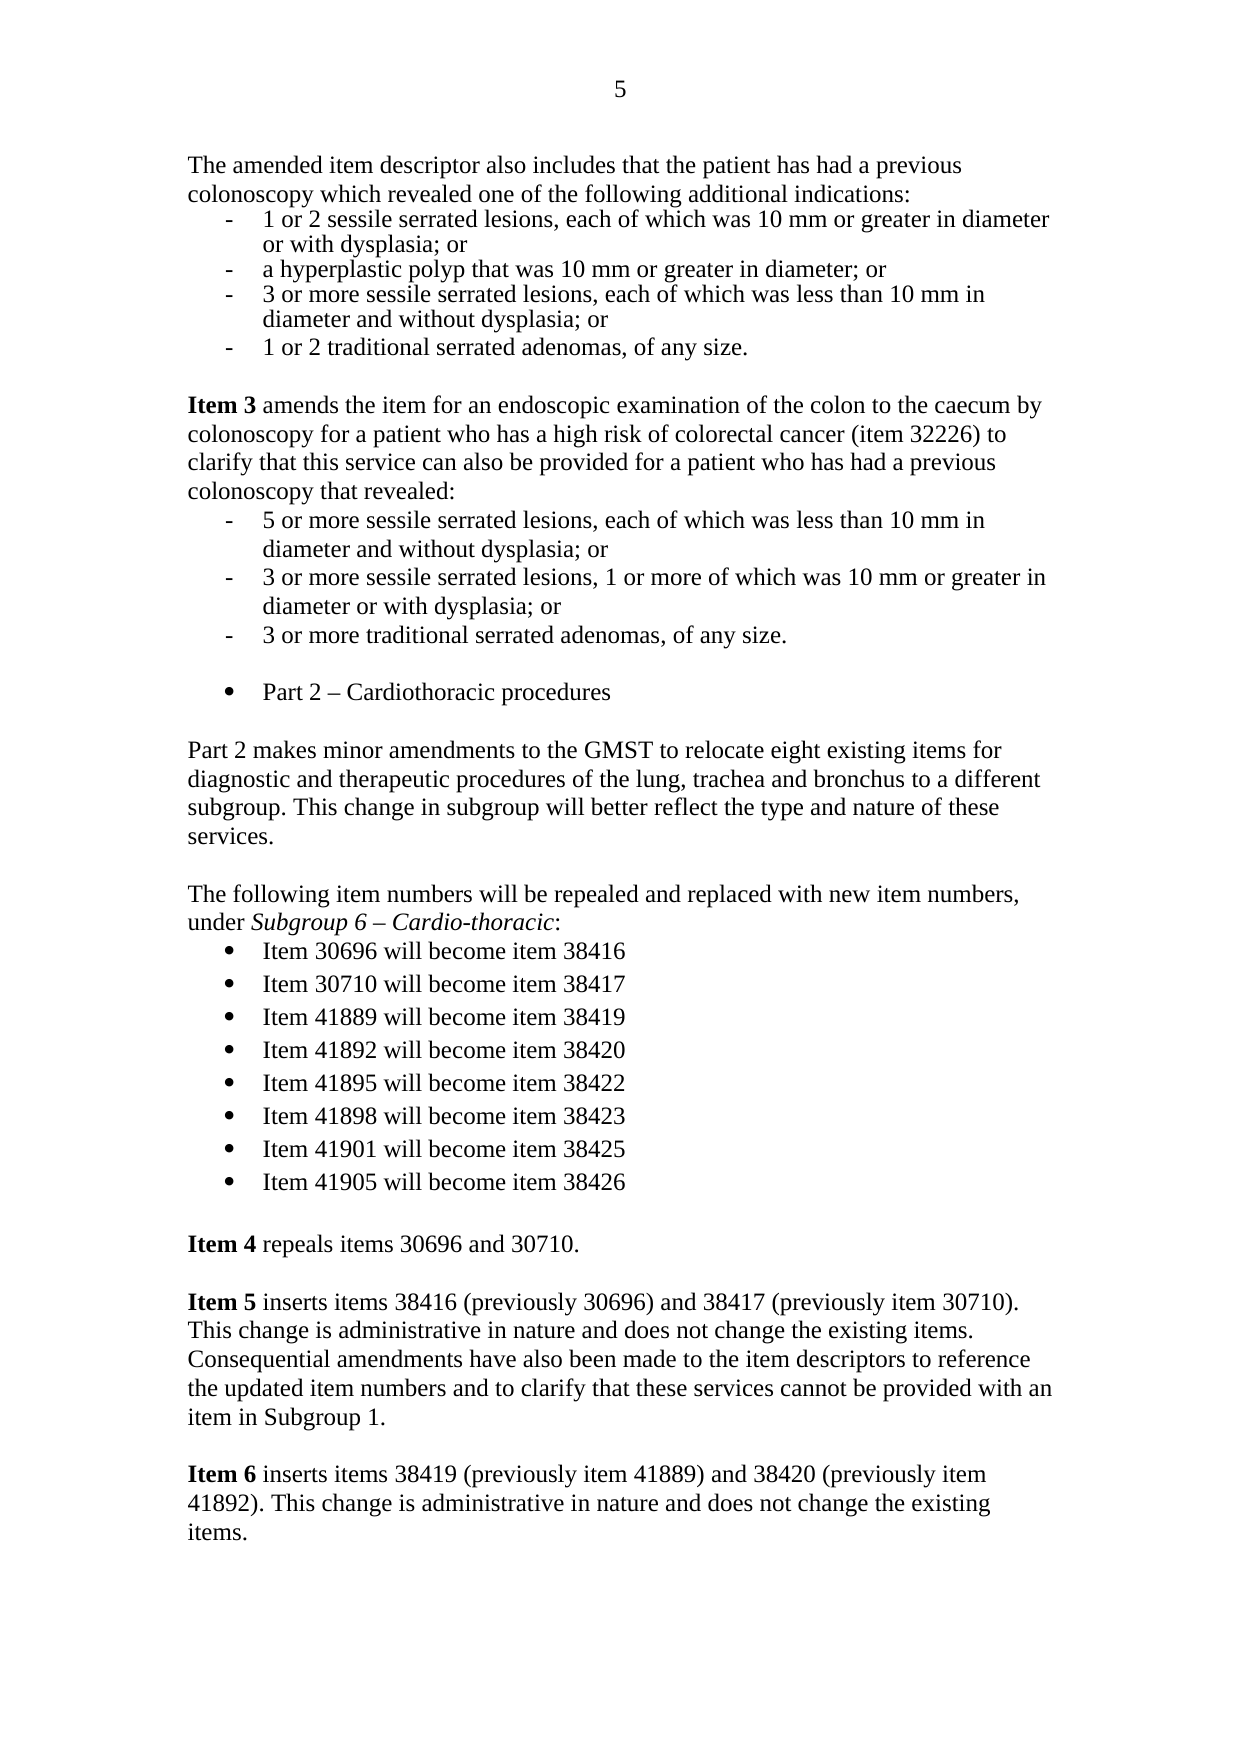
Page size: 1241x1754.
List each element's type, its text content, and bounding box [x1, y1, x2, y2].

list Item 30696 will become item 38416 [225, 936, 1053, 965]
list 1 or 2 traditional serrated adenomas, of any size. [225, 332, 1053, 361]
list Item 41898 will become item 38423 [225, 1101, 1053, 1130]
list 3 or more sessile serrated lesions, each of which was less than 10 mm in diameter and without dysplasia; or [225, 282, 1053, 332]
text The following item numbers will be repealed and replaced with new item numbers, under Subgroup 6 – Cardio-thoracic: [187, 879, 1053, 936]
list Item 30710 will become item 38417 [225, 969, 1053, 998]
list a hyperplastic polyp that was 10 mm or greater in diameter; or [225, 257, 1053, 282]
text Item 4 repeals items 30696 and 30710. [187, 1229, 1053, 1258]
list 5 or more sessile serrated lesions, each of which was less than 10 mm in diameter and without dysplasia; or [225, 505, 1053, 562]
list 3 or more traditional serrated adenomas, of any size. [225, 620, 1053, 649]
list Item 41889 will become item 38419 [225, 1002, 1053, 1031]
list Item 41895 will become item 38422 [225, 1068, 1053, 1097]
list Part 2 – Cardiothoracic procedures [225, 677, 1053, 706]
text Part 2 makes minor amendments to the GMST to relocate eight existing items for diagnostic and therapeutic procedures of the lung, trachea and bronchus to a different subgroup. This change in subgroup will better reflect the type and nature of these services. [187, 735, 1053, 850]
list Item 41905 will become item 38426 [225, 1167, 1053, 1196]
list 1 or 2 sessile serrated lesions, each of which was 10 mm or greater in diameter or with dysplasia; or [225, 207, 1053, 257]
text Item 5 inserts items 38416 (previously 30696) and 38417 (previously item 30710). This change is administrative in nature and does not change the existing items. Consequential amendments have also been made to the item descriptors to reference the updated item numbers and to clarify that these services cannot be provided with an item in Subgroup 1. [187, 1287, 1053, 1430]
text Item 6 inserts items 38419 (previously item 41889) and 38420 (previously item 41892). This change is administrative in nature and does not change the existing items. [187, 1459, 1053, 1545]
text Item 3 amends the item for an endoscopic examination of the colon to the caecum by colonoscopy for a patient who has a high risk of colorectal cancer (item 32226) to clarify that this service can also be provided for a patient who has had a previous colonoscopy that revealed: [187, 390, 1053, 505]
list Item 41892 will become item 38420 [225, 1035, 1053, 1064]
list 3 or more sessile serrated lesions, 1 or more of which was 10 mm or greater in diameter or with dysplasia; or [225, 562, 1053, 620]
text The amended item descriptor also includes that the patient has had a previous colonoscopy which revealed one of the following additional indications: [187, 150, 1053, 207]
list Item 41901 will become item 38425 [225, 1134, 1053, 1163]
